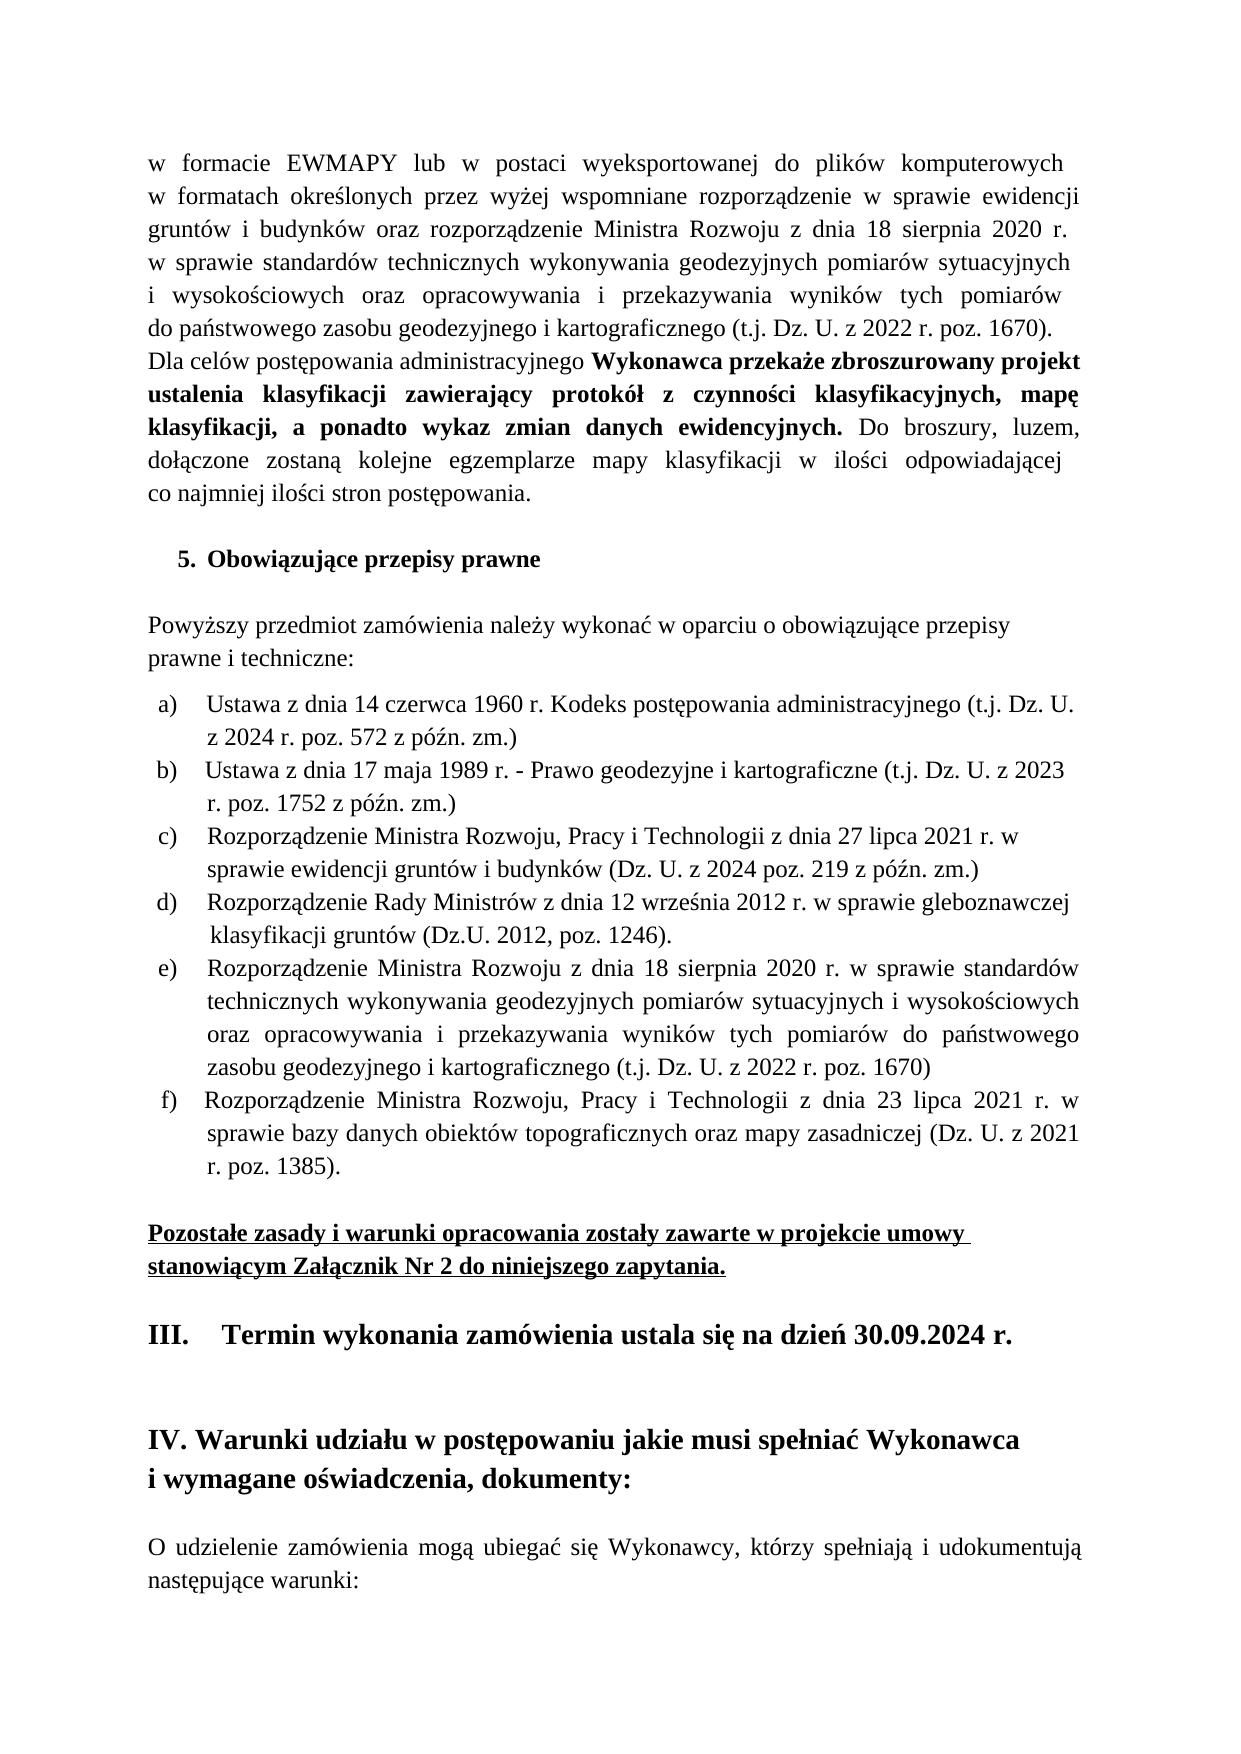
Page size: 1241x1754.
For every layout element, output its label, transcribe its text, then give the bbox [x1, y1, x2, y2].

list Obowiązujące przepisy prawne [177, 544, 1092, 573]
text O udzielenie zamówienia mogą ubiegać się Wykonawcy, którzy spełniają i udokumentują następujące warunki: [148, 1532, 1082, 1594]
list Rozporządzenie Rady Ministrów z dnia 12 września 2012 r. w sprawie gleboznawczej klasyfikacji gruntów (Dz.U. 2012, poz. 1246). [177, 887, 1079, 949]
list Ustawa z dnia 14 czerwca 1960 r. Kodeks postępowania administracyjnego (t.j. Dz. U. z 2024 r. poz. 572 z późn. zm.) [177, 689, 1080, 751]
list Rozporządzenie Ministra Rozwoju, Pracy i Technologii z dnia 27 lipca 2021 r. w sprawie ewidencji gruntów i budynków (Dz. U. z 2024 poz. 219 z późn. zm.) [177, 821, 1080, 883]
list Ustawa z dnia 17 maja 1989 r. - Prawo geodezyjne i kartograficzne (t.j. Dz. U. z 2023 r. poz. 1752 z późn. zm.) [177, 755, 1081, 817]
text Powyższy przedmiot zamówienia należy wykonać w oparciu o obowiązujące przepisy prawne i techniczne: [148, 611, 1078, 672]
list Rozporządzenie Ministra Rozwoju z dnia 18 sierpnia 2020 r. w sprawie standardów technicznych wykonywania geodezyjnych pomiarów sytuacyjnych i wysokościowych oraz opracowywania i przekazywania wyników tych pomiarów do państwowego zasobu geodezyjnego i kartograficznego (t.j. Dz. U. z 2022 r. poz. 1670) [177, 953, 1080, 1081]
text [148, 148, 1080, 342]
list Termin wykonania zamówienia ustala się na dzień 30.09.2024 r. [148, 1317, 1092, 1350]
text IV. Warunki udziału w postępowaniu jakie musi spełniać Wykonawca i wymagane oświadczenia, dokumenty: [148, 1422, 1051, 1494]
text Dla celów postępowania administracyjnego Wykonawca przekaże zbroszurowany projekt ustalenia klasyfikacji zawierający protokół z czynności klasyfikacyjnych, mapę klasyfikacji, a ponadto wykaz zmian danych ewidencyjnych. Do broszury, luzem, dołączone zostaną kolejne egzemplarze mapy klasyfikacji w ilości odpowiadającej co najmniej ilości stron postępowania. [148, 346, 1080, 507]
list Rozporządzenie Ministra Rozwoju, Pracy i Technologii z dnia 23 lipca 2021 r. w sprawie bazy danych obiektów topograficznych oraz mapy zasadniczej (Dz. U. z 2021 r. poz. 1385). [177, 1085, 1080, 1180]
text Pozostałe zasady i warunki opracowania zostały zawarte w projekcie umowy stanowiącym Załącznik Nr 2 do niniejszego zapytania. [148, 1218, 1092, 1279]
